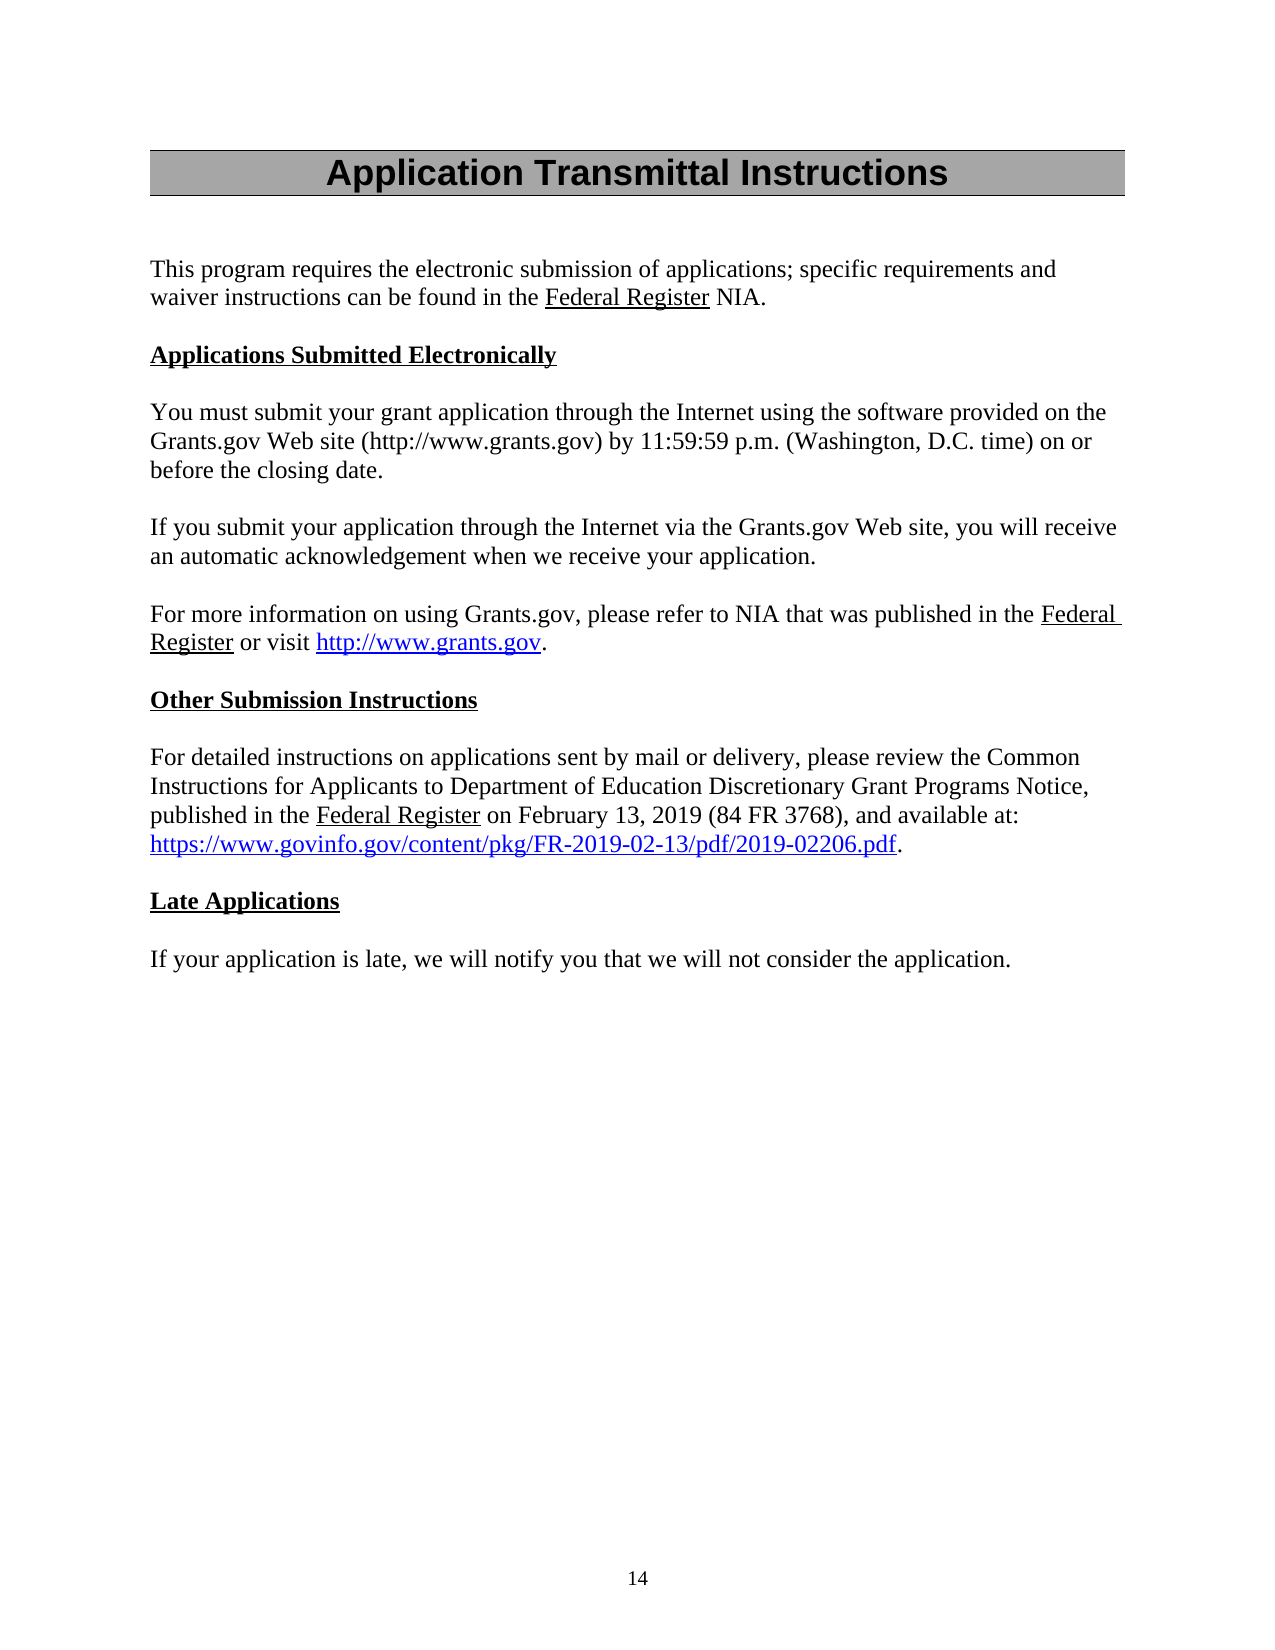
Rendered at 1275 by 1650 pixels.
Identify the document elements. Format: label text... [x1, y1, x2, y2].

text If you submit your application through the Internet via the Grants.gov Web site, you will receive an automatic acknowledgement when we receive your application. [150, 512, 1125, 570]
text For detailed instructions on applications sent by mail or delivery, please review the Common Instructions for Applicants to Department of Education Discretionary Grant Programs Notice, published in the Federal Register on February 13, 2019 (84 FR 3768), and available at: https://www.govinfo.gov/content/pkg/FR-2019-02-13/pdf/2019-02206.pdf. [150, 742, 1125, 857]
text Late Applications [150, 886, 1125, 915]
text Applications Submitted Electronically [150, 340, 1125, 369]
text For more information on using Grants.gov, please refer to NIA that was published in the Federal Register or visit http://www.grants.gov. [150, 599, 1125, 656]
text Application Transmittal Instructions [150, 151, 1125, 195]
text Other Submission Instructions [150, 685, 1125, 714]
text You must submit your grant application through the Internet using the software provided on the Grants.gov Web site (http://www.grants.gov) by 11:59:59 p.m. (Washington, D.C. time) on or before the closing date. [150, 397, 1125, 484]
text If your application is late, we will notify you that we will not consider the application. [150, 944, 1125, 972]
text This program requires the electronic submission of applications; specific requirements and waiver instructions can be found in the Federal Register NIA. [150, 254, 1125, 311]
